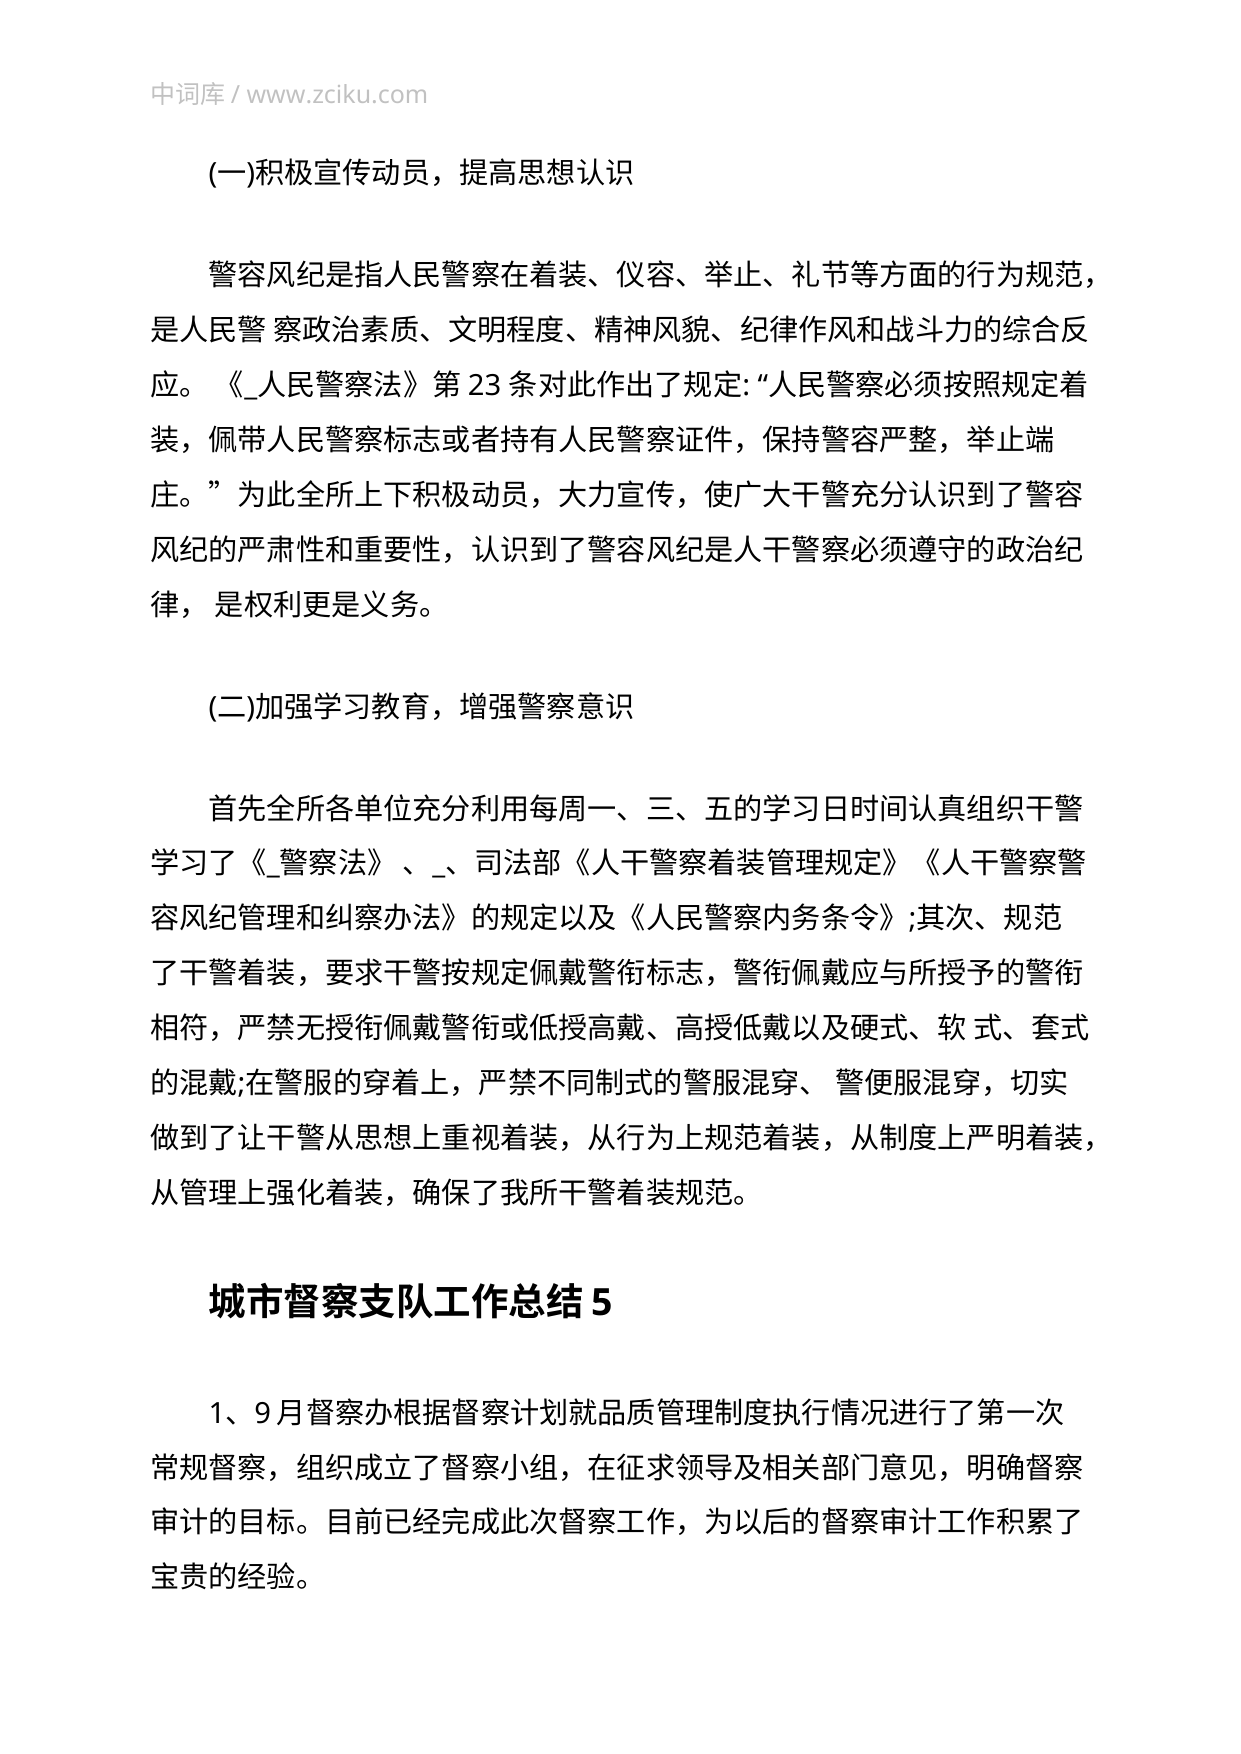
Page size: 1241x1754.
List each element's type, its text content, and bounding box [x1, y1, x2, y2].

text 警容风纪是指人民警察在着装、仪容、举止、礼节等方面的行为规范，是人民警 察政治素质、文明程度、精神风貌、纪律作风和战斗力的综合反应。 《_人民警察法》第 23 条对此作出了规定: “人民警察必须按照规定着装，佩带人民警察标志或者持有人民警察证件，保持警容严整，举止端庄。”为此全所上下积极动员，大力宣传，使广大干警充分认识到了警容风纪的严肃性和重要性，认识到了警容风纪是人干警察必须遵守的政治纪律， 是权利更是义务。 [150, 252, 1090, 624]
text (一)积极宣传动员，提高思想认识 [150, 150, 1090, 192]
text 城市督察支队工作总结5 [150, 1272, 1090, 1326]
text (二)加强学习教育，增强警察意识 [150, 683, 1090, 726]
text 1、9月督察办根据督察计划就品质管理制度执行情况进行了第一次常规督察，组织成立了督察小组，在征求领导及相关部门意见，明确督察审计的目标。目前已经完成此次督察工作，为以后的督察审计工作积累了宝贵的经验。 [150, 1389, 1090, 1596]
text 首先全所各单位充分利用每周一、三、五的学习日时间认真组织干警学习了《_警察法》 、_、司法部《人干警察着装管理规定》《人干警察警容风纪管理和纠察办法》的规定以及《人民警察内务条令》;其次、规范了干警着装，要求干警按规定佩戴警衔标志，警衔佩戴应与所授予的警衔相符，严禁无授衔佩戴警衔或低授高戴、高授低戴以及硬式、软 式、套式的混戴;在警服的穿着上，严禁不同制式的警服混穿、 警便服混穿，切实做到了让干警从思想上重视着装，从行为上规范着装，从制度上严明着装，从管理上强化着装，确保了我所干警着装规范。 [150, 785, 1090, 1212]
